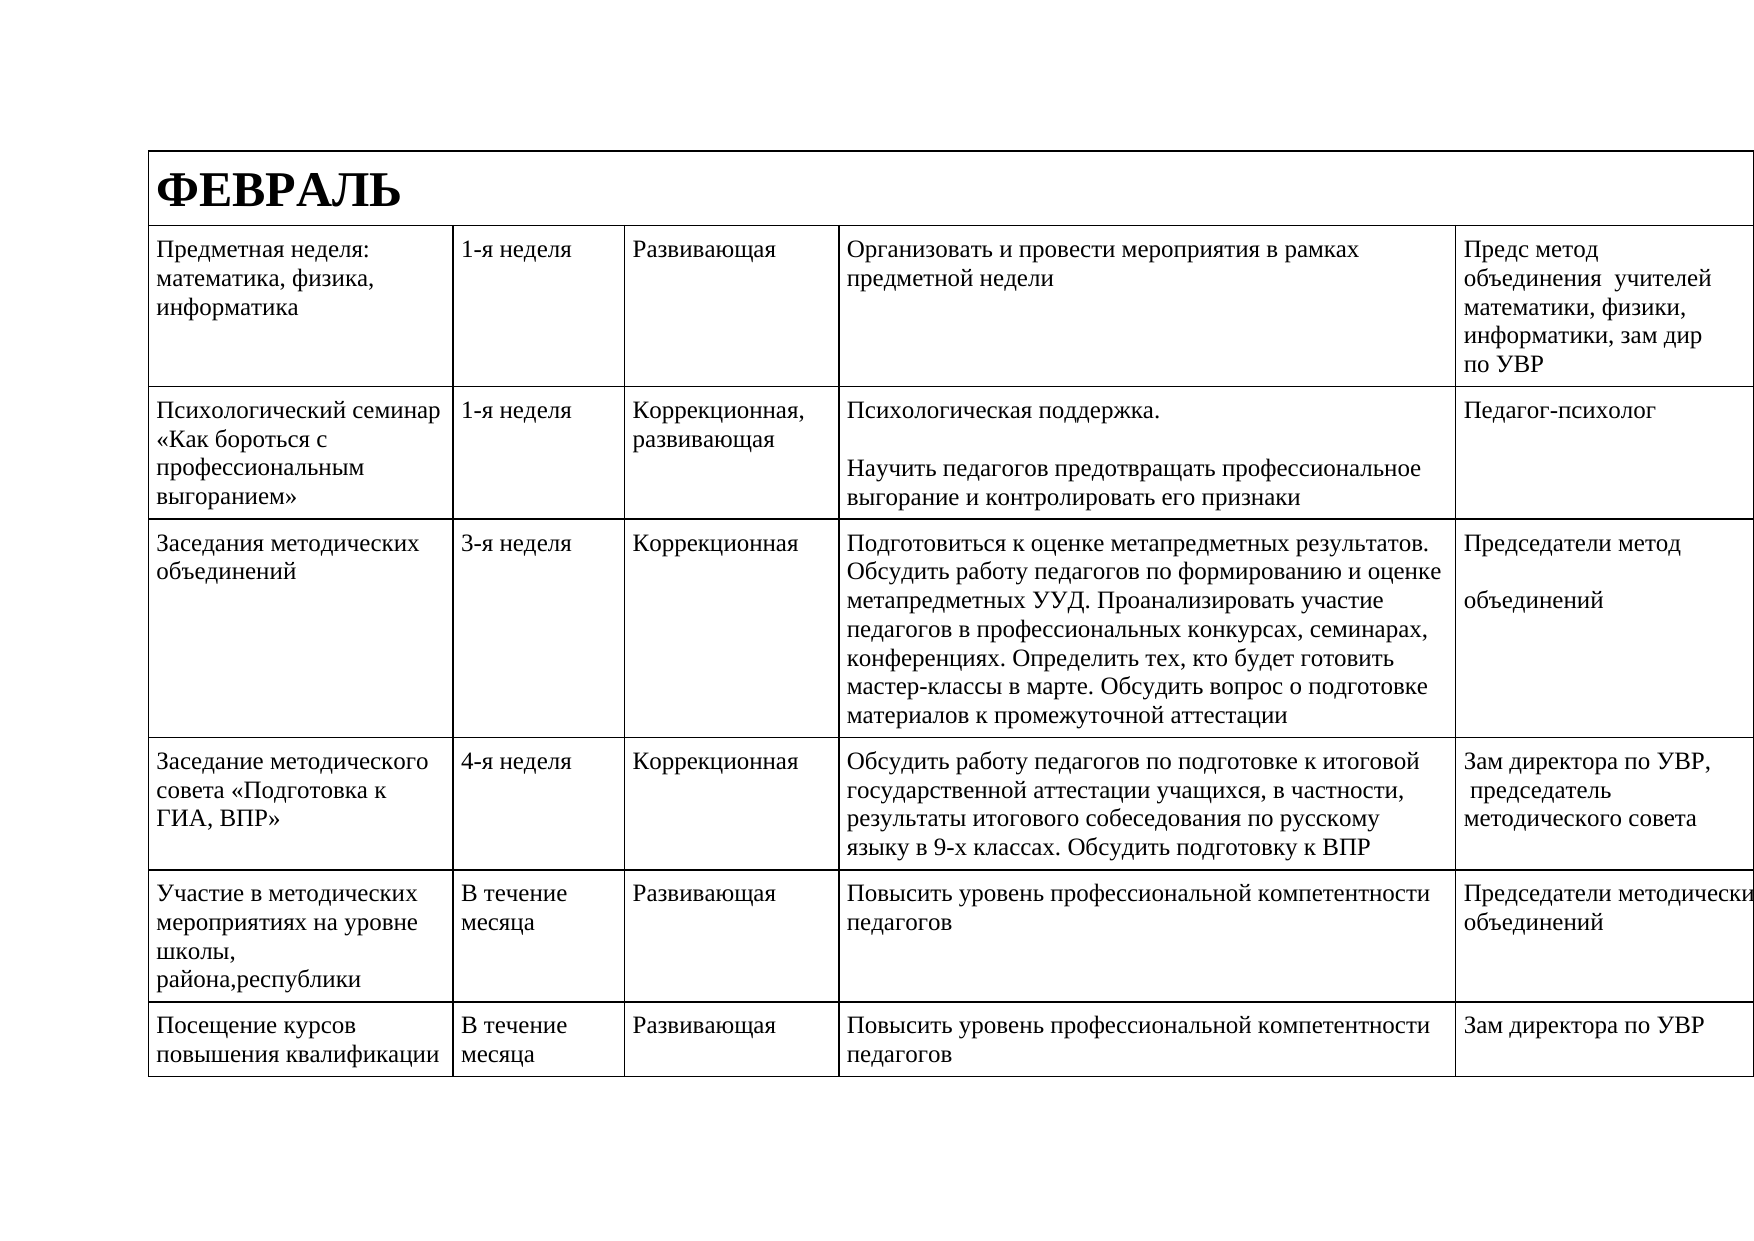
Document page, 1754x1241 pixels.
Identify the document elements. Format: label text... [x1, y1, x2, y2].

table_cell Развивающая [625, 1003, 838, 1076]
table_cell Подготовиться к оценке метапредметных результатов. Обсудить работу педагогов по формированию и оценке метапредметных УУД. Проанализировать участие педагогов в профессиональных конкурсах, семинарах, конференциях. Определить тех, кто будет готовить мастер-классы в марте. Обсудить вопрос о подготовке материалов к промежуточной аттестации [840, 520, 1455, 737]
table_cell Повысить уровень профессиональной компетентности педагогов [840, 871, 1455, 1001]
table_cell 1-я неделя [454, 387, 624, 518]
table_cell Педагог-психолог [1456, 387, 1753, 518]
table_cell Развивающая [625, 226, 838, 386]
table_cell 4-я неделя [454, 738, 624, 869]
table_cell Повысить уровень профессиональной компетентности педагогов [840, 1003, 1455, 1076]
table_cell ФЕВРАЛЬ [149, 152, 1753, 225]
table_cell Предс метод объединения учителей математики, физики, информатики, зам дир по УВР [1456, 226, 1753, 386]
table_cell В течение месяца [454, 871, 624, 1001]
table_cell Предметная неделя: математика, физика, информатика [149, 226, 452, 386]
table_cell Развивающая [625, 871, 838, 1001]
table_cell Зам директора по УВР [1456, 1003, 1753, 1076]
table_cell Коррекционная [625, 738, 838, 869]
table_cell Психологическая поддержка. Научить педагогов предотвращать профессиональное выгорание и контролировать его признаки [840, 387, 1455, 518]
table_cell Зам директора по УВР, председатель методического совета [1456, 738, 1753, 869]
table_cell Коррекционная, развивающая [625, 387, 838, 518]
table_cell 1-я неделя [454, 226, 624, 386]
table_cell Председатели метод объединений [1456, 520, 1753, 737]
table_cell В течение месяца [454, 1003, 624, 1076]
table_cell Организовать и провести мероприятия в рамках предметной недели [840, 226, 1455, 386]
table_cell Председатели методических объединений [1456, 871, 1753, 1001]
table_cell Участие в методических мероприятиях на уровне школы, района,республики [149, 871, 452, 1001]
table_cell Заседание методического совета «Подготовка к ГИА, ВПР» [149, 738, 452, 869]
table_cell Заседания методических объединений [149, 520, 452, 737]
table_cell Посещение курсов повышения квалификации [149, 1003, 452, 1076]
table_cell 3-я неделя [454, 520, 624, 737]
table_cell Коррекционная [625, 520, 838, 737]
table_cell Обсудить работу педагогов по подготовке к итоговой государственной аттестации учащихся, в частности, результаты итогового собеседования по русскому языку в 9-х классах. Обсудить подготовку к ВПР [840, 738, 1455, 869]
table_cell Психологический семинар «Как бороться с профессиональным выгоранием» [149, 387, 452, 518]
